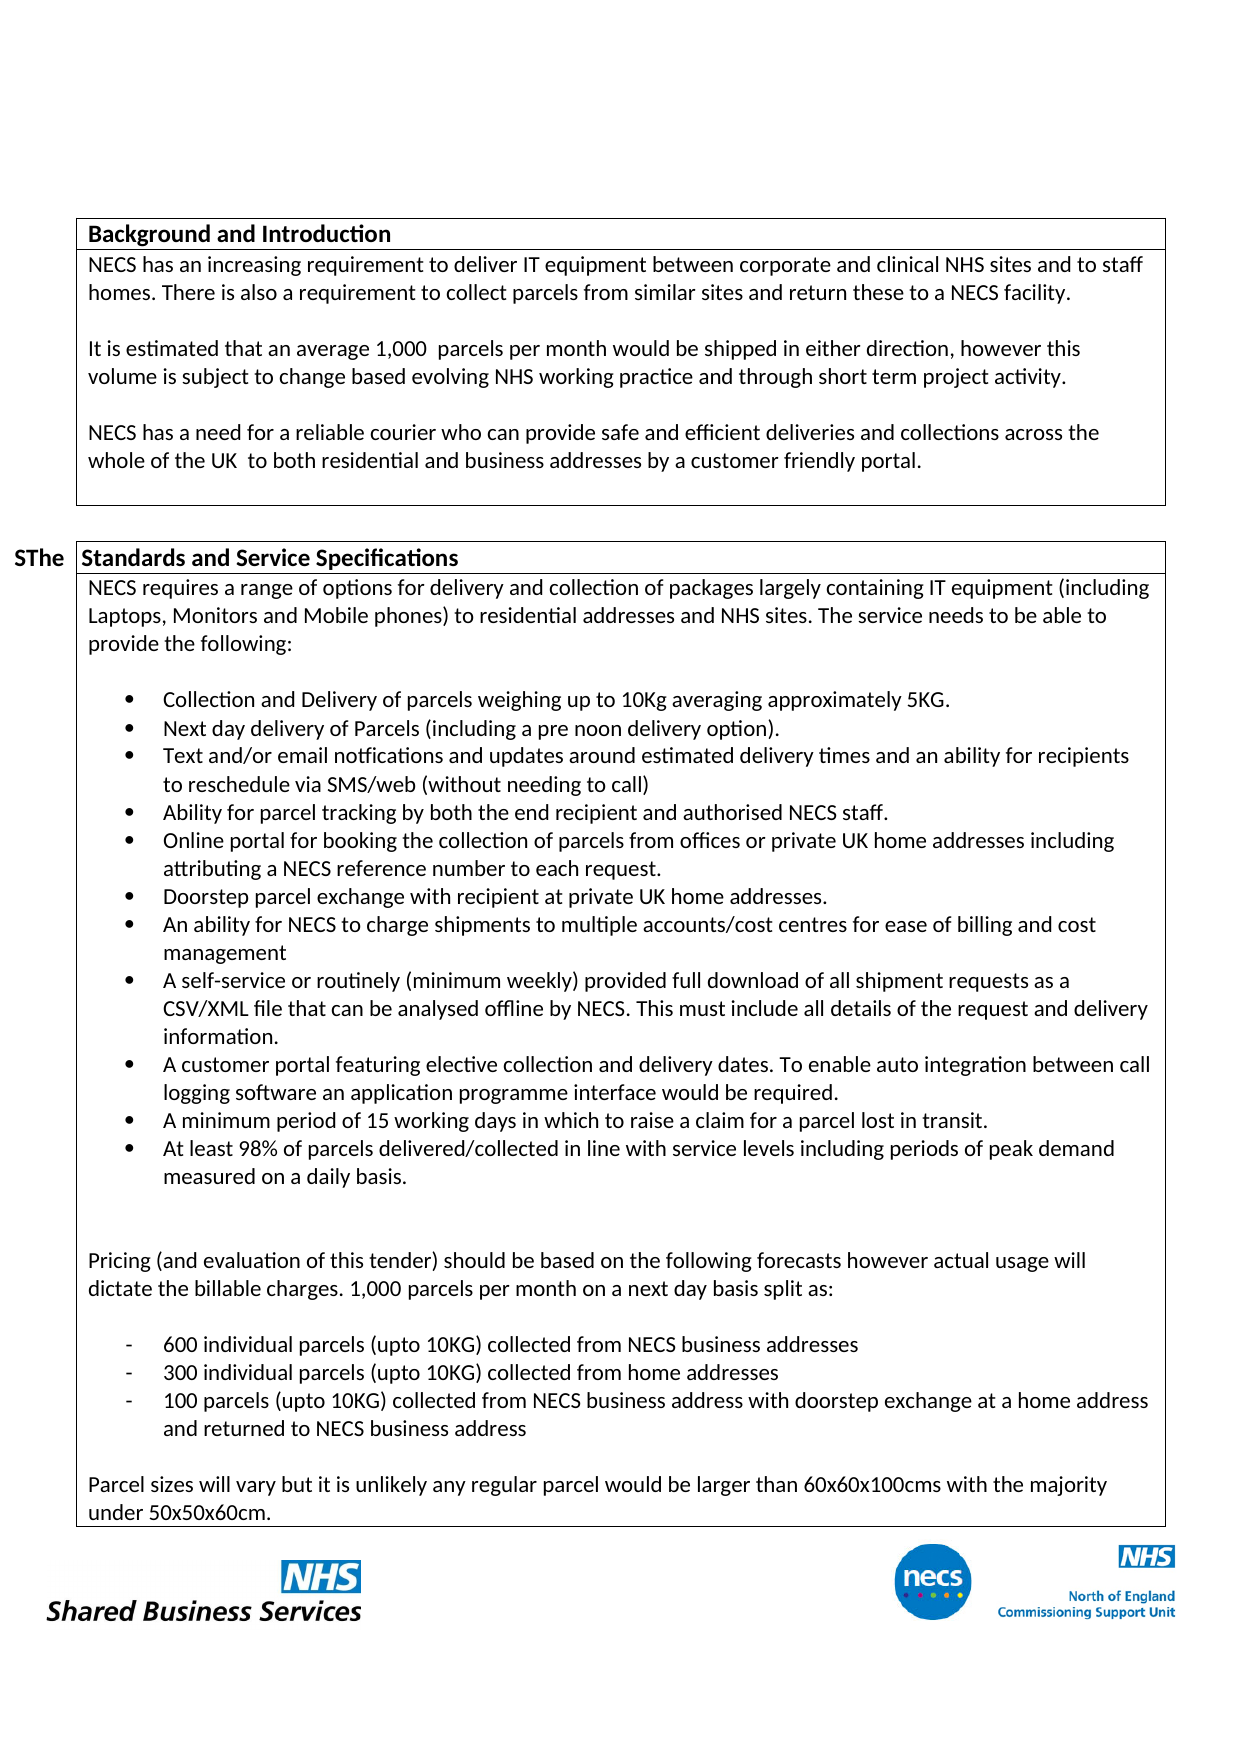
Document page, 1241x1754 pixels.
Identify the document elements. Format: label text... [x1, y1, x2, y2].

picture [890, 1539, 1193, 1630]
table_header SThe Standards and Service Specifications [77, 542, 1165, 572]
table_header Background and Introduction [77, 219, 1165, 249]
table_cell NECS has an increasing requirement to deliver IT equipment between corporate and clinical NHS sites and to staff homes. There is also a requirement to collect parcels from similar sites and return these to a NECS facility. It is estimated that an average 1,000 parcels per month would be shipped in either direction, however this volume is subject to change based evolving NHS working practice and through short term project activity. NECS has a need for a reliable courier who can provide safe and efficient deliveries and collections across the whole of the UK to both residential and business addresses by a customer friendly portal. [77, 250, 1165, 505]
picture [46, 1560, 361, 1630]
